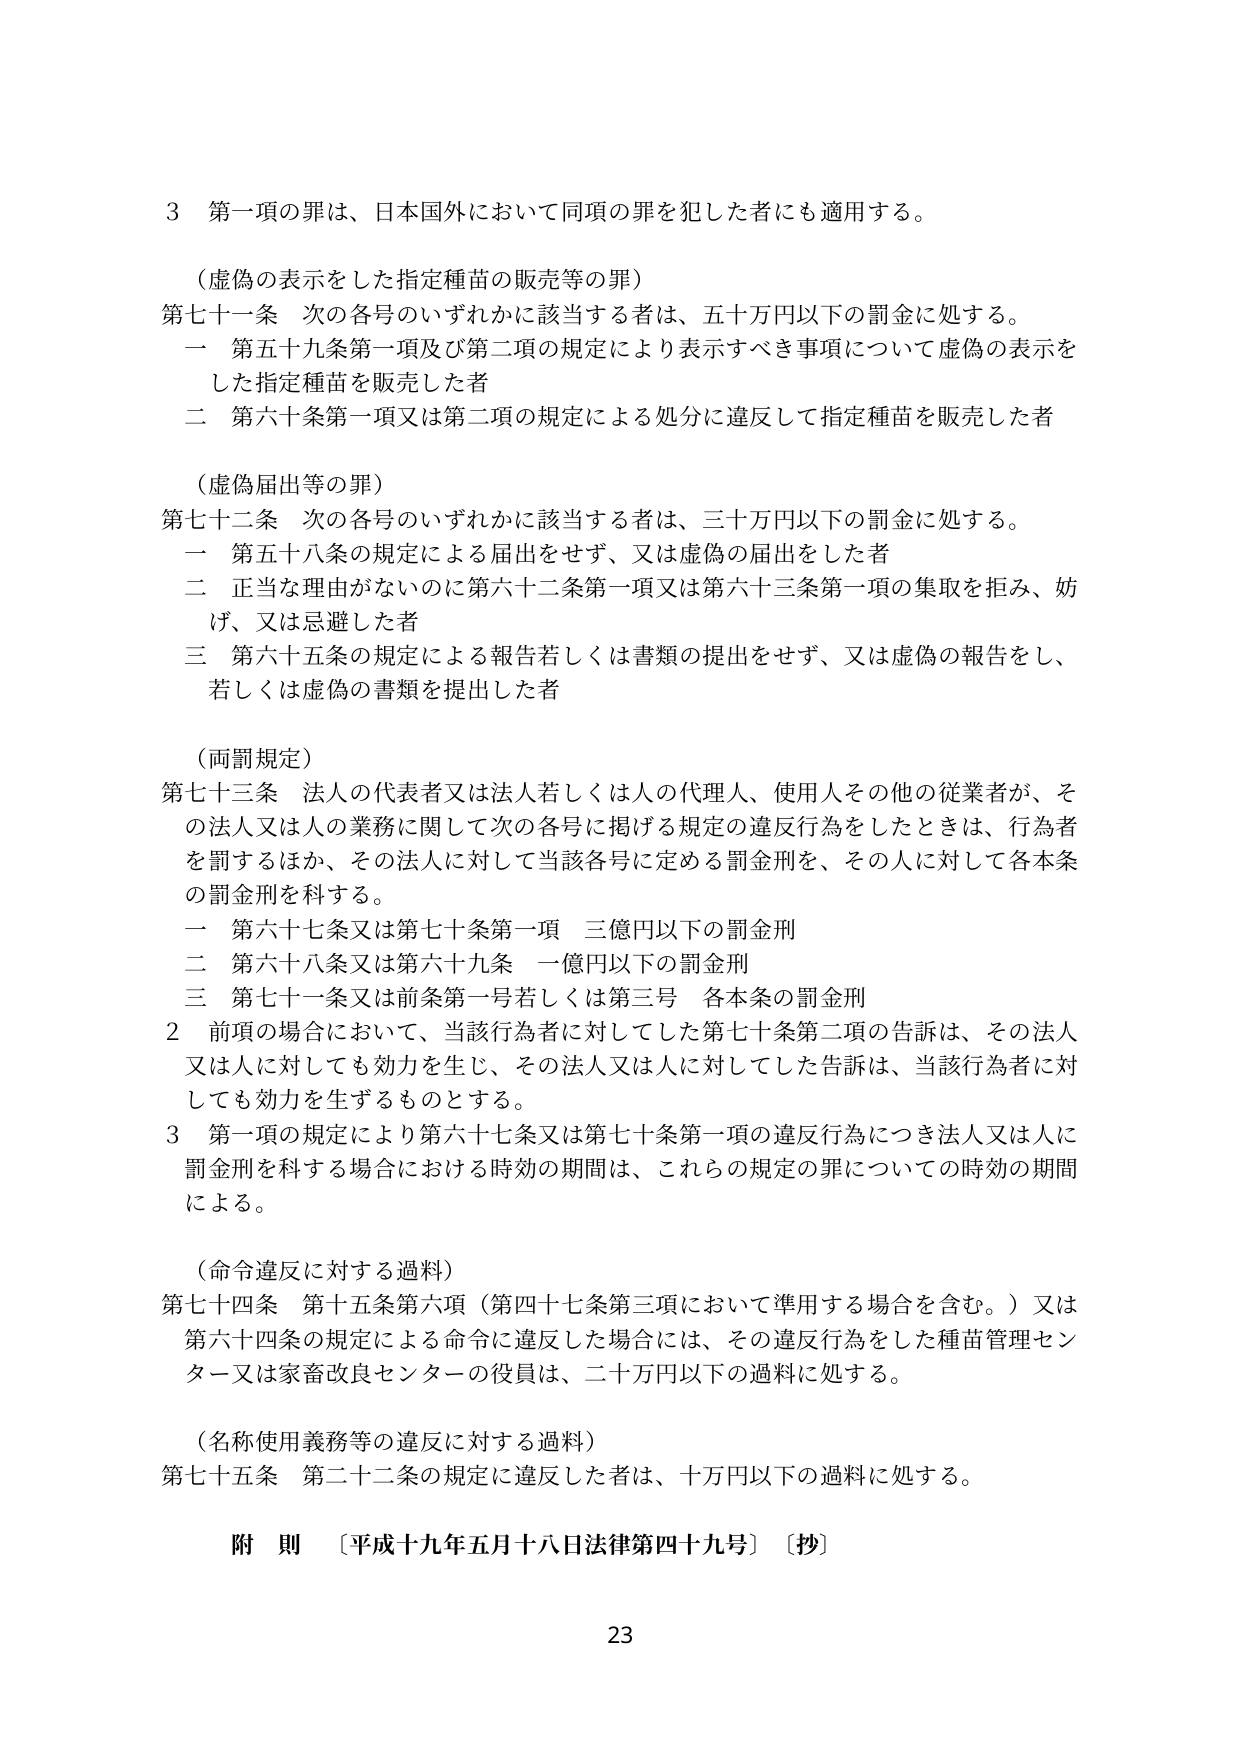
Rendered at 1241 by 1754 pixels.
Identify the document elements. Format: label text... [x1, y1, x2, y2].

text 二 第六十八条又は第六十九条 一億円以下の罰金刑 [184, 945, 1079, 979]
text 一 第五十八条の規定による届出をせず、又は虚偽の届出をした者 [184, 535, 1079, 569]
text ２ 前項の場合において、当該行為者に対してした第七十条第二項の告訴は、その法人又は人に対しても効力を生じ、その法人又は人に対してした告訴は、当該行為者に対しても効力を生ずるものとする。 [161, 1014, 1079, 1116]
text 一 第五十九条第一項及び第二項の規定により表示すべき事項について虚偽の表示をした指定種苗を販売した者 [184, 330, 1079, 399]
text ３ 第一項の罪は、日本国外において同項の罪を犯した者にも適用する。 [161, 194, 1079, 228]
text 一 第六十七条又は第七十条第一項 三億円以下の罰金刑 [184, 911, 1079, 945]
text 二 第六十条第一項又は第二項の規定による処分に違反して指定種苗を販売した者 [184, 399, 1079, 433]
text 附 則 〔平成十九年五月十八日法律第四十九号〕〔抄〕 [230, 1526, 1079, 1560]
text （虚偽の表示をした指定種苗の販売等の罪） [184, 262, 1079, 296]
text 第七十三条 法人の代表者又は法人若しくは人の代理人、使用人その他の従業者が、その法人又は人の業務に関して次の各号に掲げる規定の違反行為をしたときは、行為者を罰するほか、その法人に対して当該各号に定める罰金刑を、その人に対して各本条の罰金刑を科する。 [161, 774, 1079, 911]
text 第七十一条 次の各号のいずれかに該当する者は、五十万円以下の罰金に処する。 [161, 296, 1079, 330]
text ３ 第一項の規定により第六十七条又は第七十条第一項の違反行為につき法人又は人に罰金刑を科する場合における時効の期間は、これらの規定の罪についての時効の期間による。 [161, 1116, 1079, 1219]
text 二 正当な理由がないのに第六十二条第一項又は第六十三条第一項の集取を拒み、妨げ、又は忌避した者 [184, 569, 1079, 638]
text 第七十二条 次の各号のいずれかに該当する者は、三十万円以下の罰金に処する。 [161, 501, 1079, 535]
text 三 第六十五条の規定による報告若しくは書類の提出をせず、又は虚偽の報告をし、若しくは虚偽の書類を提出した者 [184, 638, 1079, 706]
text 第七十五条 第二十二条の規定に違反した者は、十万円以下の過料に処する。 [161, 1458, 1079, 1492]
text 三 第七十一条又は前条第一号若しくは第三号 各本条の罰金刑 [184, 979, 1079, 1014]
text （虚偽届出等の罪） [184, 467, 1079, 501]
text 第七十四条 第十五条第六項（第四十七条第三項において準用する場合を含む。）又は第六十四条の規定による命令に違反した場合には、その違反行為をした種苗管理センター又は家畜改良センターの役員は、二十万円以下の過料に処する。 [161, 1287, 1079, 1389]
text （両罰規定） [184, 740, 1079, 774]
text （命令違反に対する過料） [184, 1253, 1079, 1287]
text （名称使用義務等の違反に対する過料） [184, 1424, 1079, 1458]
